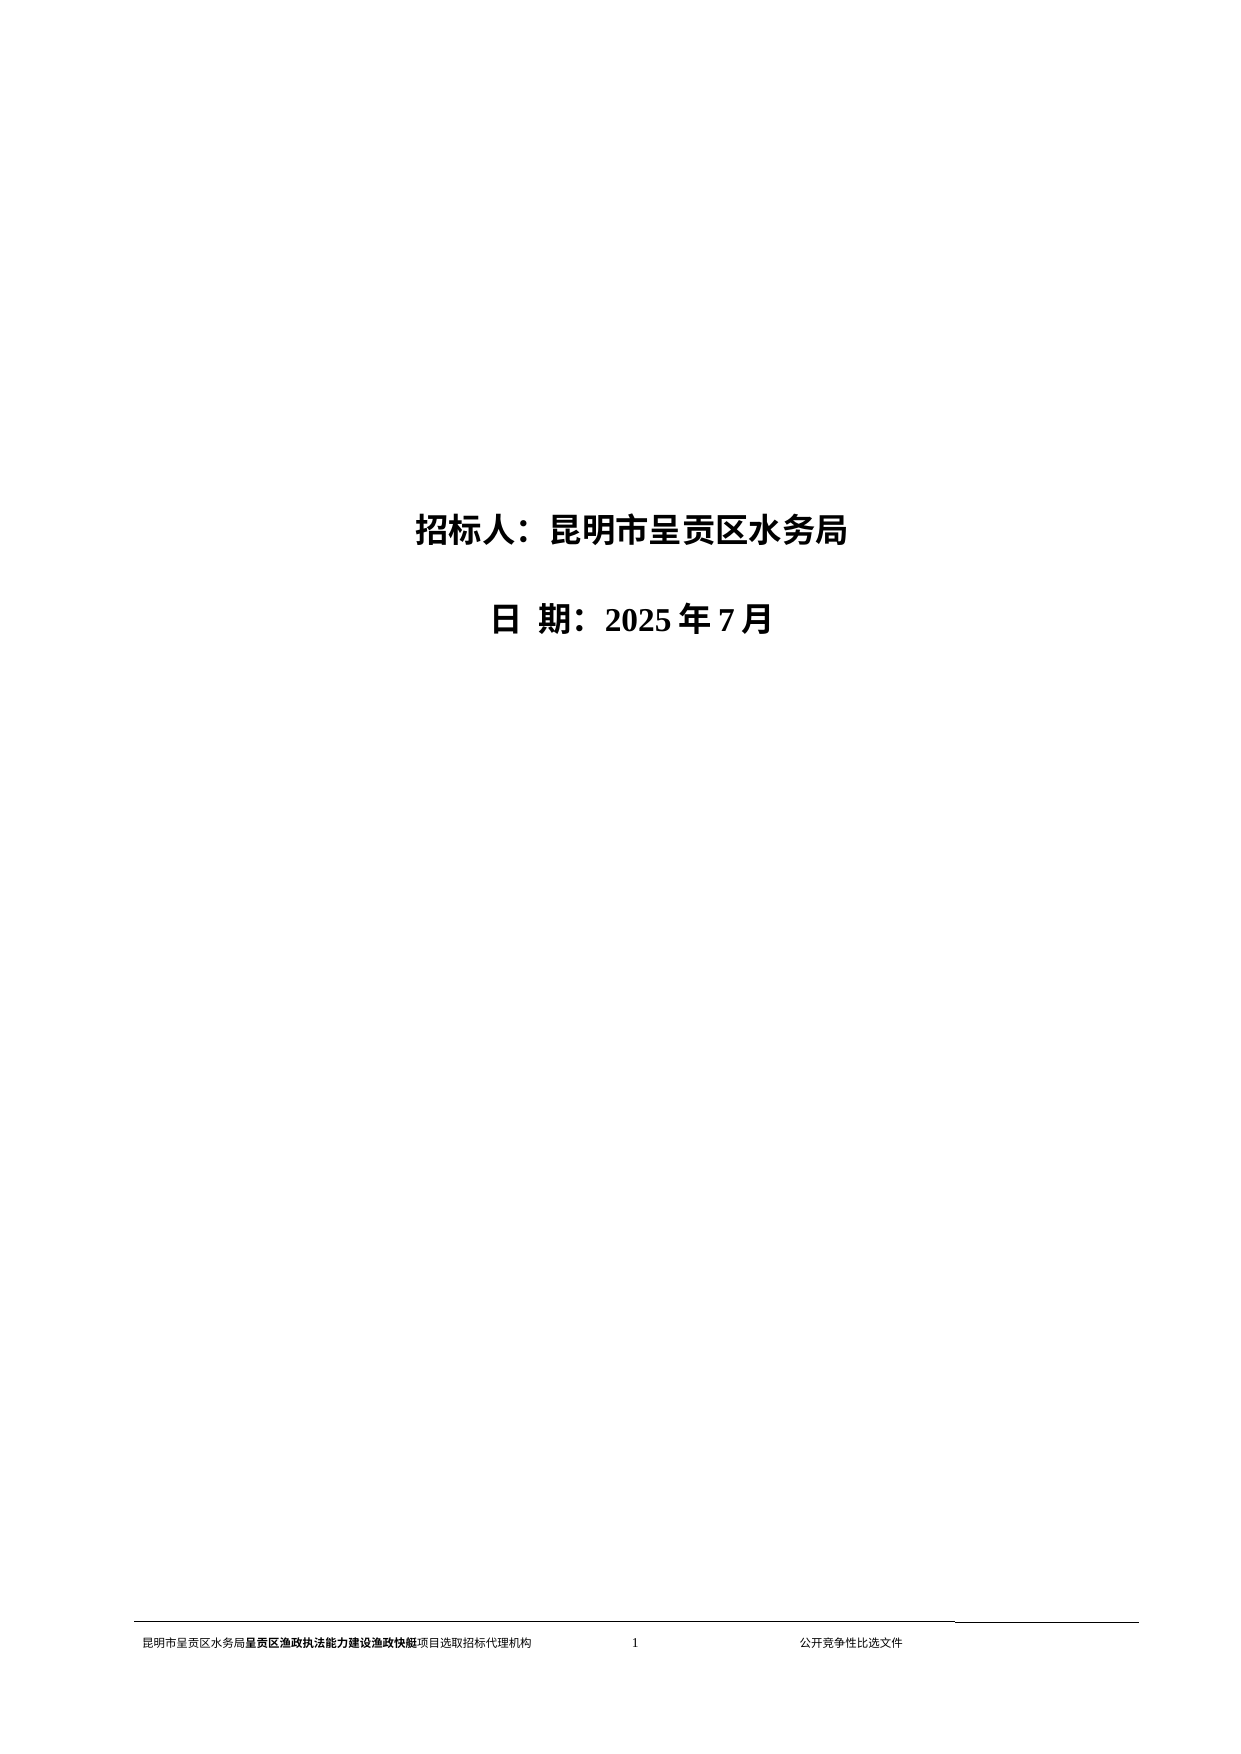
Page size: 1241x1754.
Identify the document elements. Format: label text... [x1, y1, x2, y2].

text 招标人：昆明市呈贡区水务局 [142, 495, 1122, 560]
text 日 期：2025年7月 [142, 584, 1122, 649]
